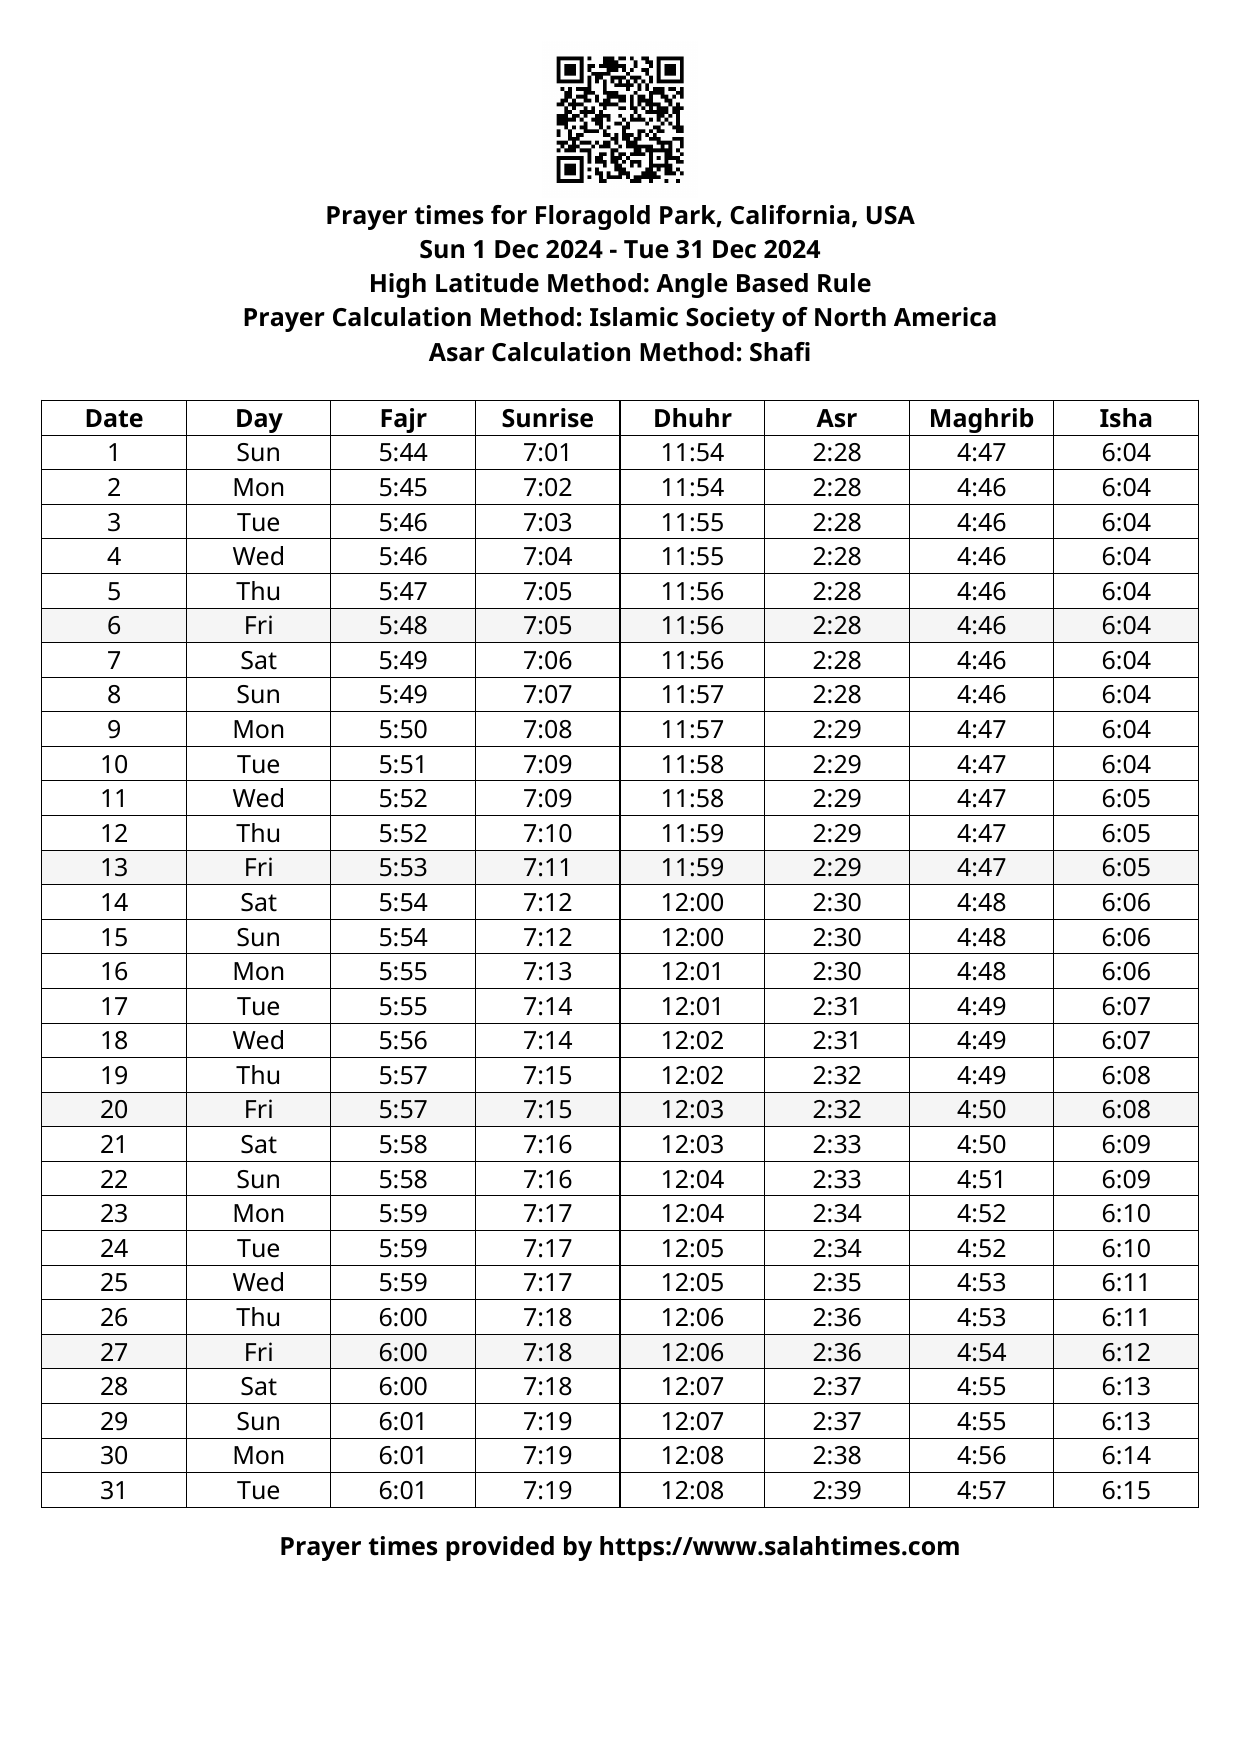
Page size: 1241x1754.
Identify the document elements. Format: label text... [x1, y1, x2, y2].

table_cell 7:10 [476, 816, 619, 849]
table_cell 4:49 [910, 1058, 1053, 1092]
table_cell 6:13 [1054, 1404, 1198, 1437]
table_cell 7:04 [476, 539, 619, 573]
table_cell 8 [42, 678, 186, 711]
table_cell 2:29 [765, 781, 909, 815]
table_cell 10 [42, 747, 186, 780]
table_cell 6:06 [1054, 954, 1198, 988]
table_cell 6:09 [1054, 1162, 1198, 1195]
table_cell 6:06 [1054, 885, 1198, 919]
table_cell 5:54 [331, 920, 475, 953]
table_cell Tue [187, 1473, 330, 1507]
table_cell 4:55 [910, 1404, 1053, 1437]
table_cell 14 [42, 885, 186, 919]
table_cell 4:49 [910, 1024, 1053, 1057]
table_cell 6:00 [331, 1335, 475, 1368]
table_cell 4:46 [910, 574, 1053, 607]
table_header Day [187, 401, 330, 434]
table_cell 4:53 [910, 1266, 1053, 1299]
table_cell 11:56 [621, 574, 764, 607]
table_cell Mon [187, 954, 330, 988]
table_cell 6:04 [1054, 574, 1198, 607]
text High Latitude Method: Angle Based Rule [42, 266, 1198, 300]
table_cell Mon [187, 470, 330, 504]
table_cell 5:52 [331, 781, 475, 815]
table_cell 4:55 [910, 1369, 1053, 1403]
table_cell Sun [187, 436, 330, 469]
table_cell 4:52 [910, 1231, 1053, 1264]
table_cell 4:51 [910, 1162, 1053, 1195]
table_cell 21 [42, 1127, 186, 1161]
table_cell 7:14 [476, 989, 619, 1022]
table_cell 6:04 [1054, 712, 1198, 746]
table_cell 9 [42, 712, 186, 746]
table_cell 7:07 [476, 678, 619, 711]
table_cell 12:04 [621, 1162, 764, 1195]
table_cell Thu [187, 1300, 330, 1334]
text Prayer Calculation Method: Islamic Society of North America [42, 300, 1198, 334]
table_cell 7:08 [476, 712, 619, 746]
table_cell 2:32 [765, 1093, 909, 1126]
table_cell 6:01 [331, 1439, 475, 1472]
table_cell 27 [42, 1335, 186, 1368]
table_cell 11:54 [621, 470, 764, 504]
table_cell 6:12 [1054, 1335, 1198, 1368]
table_cell 5:48 [331, 609, 475, 642]
table_cell 12:02 [621, 1024, 764, 1057]
table_cell 6:04 [1054, 609, 1198, 642]
table_cell 7:13 [476, 954, 619, 988]
table_cell 4:46 [910, 678, 1053, 711]
table_cell 5:58 [331, 1162, 475, 1195]
table_cell 6:08 [1054, 1058, 1198, 1092]
table_cell 6:04 [1054, 539, 1198, 573]
table_cell 11:55 [621, 505, 764, 538]
table_cell 2:28 [765, 609, 909, 642]
table_cell 11:57 [621, 712, 764, 746]
table_cell 2:39 [765, 1473, 909, 1507]
table_cell 4:47 [910, 747, 1053, 780]
table_cell 2 [42, 470, 186, 504]
table_cell 6:04 [1054, 470, 1198, 504]
table_cell 5:58 [331, 1127, 475, 1161]
table_cell 2:28 [765, 436, 909, 469]
table_cell 2:28 [765, 678, 909, 711]
table_cell 6:05 [1054, 781, 1198, 815]
table_cell 12:00 [621, 885, 764, 919]
table_cell 5:57 [331, 1058, 475, 1092]
table_cell 5:56 [331, 1024, 475, 1057]
table_cell Tue [187, 747, 330, 780]
table_cell 6:10 [1054, 1231, 1198, 1264]
text Prayer times for Floragold Park, California, USA [42, 198, 1198, 232]
table_cell 11:59 [621, 851, 764, 884]
table_cell 6:00 [331, 1369, 475, 1403]
table_cell Sun [187, 678, 330, 711]
table_cell 2:31 [765, 1024, 909, 1057]
table_cell 7:18 [476, 1335, 619, 1368]
table_cell 2:36 [765, 1335, 909, 1368]
table_cell 7:14 [476, 1024, 619, 1057]
table_header Date [42, 401, 186, 434]
table_cell Tue [187, 1231, 330, 1264]
table_cell 12:06 [621, 1300, 764, 1334]
table_cell 11:59 [621, 816, 764, 849]
table_cell 5:55 [331, 954, 475, 988]
table_cell 12:02 [621, 1058, 764, 1092]
table_cell 7:09 [476, 781, 619, 815]
table_cell 2:34 [765, 1196, 909, 1230]
table_cell 12:00 [621, 920, 764, 953]
table_cell 7:05 [476, 609, 619, 642]
table_cell Thu [187, 574, 330, 607]
text Sun 1 Dec 2024 - Tue 31 Dec 2024 [42, 232, 1198, 266]
table_cell 6:00 [331, 1300, 475, 1334]
table_cell 4:46 [910, 539, 1053, 573]
table_cell 12:04 [621, 1196, 764, 1230]
table_header Asr [765, 401, 909, 434]
table_cell 7:17 [476, 1196, 619, 1230]
table_cell 7:19 [476, 1473, 619, 1507]
table_cell 7:09 [476, 747, 619, 780]
table_cell 2:30 [765, 920, 909, 953]
table_cell Wed [187, 539, 330, 573]
table_cell 11:56 [621, 643, 764, 677]
table_cell 7:17 [476, 1266, 619, 1299]
table_cell 5:57 [331, 1093, 475, 1126]
table_cell 6:15 [1054, 1473, 1198, 1507]
table_cell 6:01 [331, 1473, 475, 1507]
table_cell 4:50 [910, 1093, 1053, 1126]
table_cell 5:49 [331, 678, 475, 711]
table_cell Mon [187, 1439, 330, 1472]
table_cell 7:19 [476, 1404, 619, 1437]
table_cell 2:29 [765, 851, 909, 884]
table_cell 5:53 [331, 851, 475, 884]
table_cell 6:04 [1054, 505, 1198, 538]
table_cell 2:31 [765, 989, 909, 1022]
table_cell 11:58 [621, 747, 764, 780]
table_cell Thu [187, 1058, 330, 1092]
table_cell Mon [187, 1196, 330, 1230]
table_cell 12:03 [621, 1127, 764, 1161]
table_cell 7 [42, 643, 186, 677]
table_cell 7:03 [476, 505, 619, 538]
table_cell 25 [42, 1266, 186, 1299]
table_cell 2:30 [765, 954, 909, 988]
table_cell 12:03 [621, 1093, 764, 1126]
table_cell 11:56 [621, 609, 764, 642]
table_cell 12:08 [621, 1473, 764, 1507]
table_cell Fri [187, 851, 330, 884]
table_cell Sun [187, 1404, 330, 1437]
table_cell 15 [42, 920, 186, 953]
table_cell Sun [187, 1162, 330, 1195]
table_cell 6:01 [331, 1404, 475, 1437]
table_cell 5:49 [331, 643, 475, 677]
table_cell 12:05 [621, 1231, 764, 1264]
table_cell 5:59 [331, 1266, 475, 1299]
table_cell 2:28 [765, 505, 909, 538]
table_cell 4:48 [910, 920, 1053, 953]
table_cell 13 [42, 851, 186, 884]
table_cell 12:08 [621, 1439, 764, 1472]
table_cell 3 [42, 505, 186, 538]
table_cell Sat [187, 643, 330, 677]
table_cell 5:50 [331, 712, 475, 746]
table_cell 4:52 [910, 1196, 1053, 1230]
table_cell 4:47 [910, 851, 1053, 884]
table_cell 5:46 [331, 505, 475, 538]
table_cell 6:04 [1054, 643, 1198, 677]
table_cell 5:59 [331, 1231, 475, 1264]
table_cell 26 [42, 1300, 186, 1334]
table_cell 2:35 [765, 1266, 909, 1299]
table_header Sunrise [476, 401, 619, 434]
table_cell 2:33 [765, 1162, 909, 1195]
table_cell 4:53 [910, 1300, 1053, 1334]
picture [542, 41, 699, 198]
table_cell 4:46 [910, 643, 1053, 677]
table_cell Fri [187, 609, 330, 642]
table_cell 12:07 [621, 1404, 764, 1437]
table_cell 24 [42, 1231, 186, 1264]
table_cell 2:37 [765, 1404, 909, 1437]
table_header Dhuhr [621, 401, 764, 434]
table_cell 6:05 [1054, 851, 1198, 884]
table_cell 4:46 [910, 609, 1053, 642]
table_cell 12:05 [621, 1266, 764, 1299]
table_cell 4:47 [910, 816, 1053, 849]
table_cell 5:52 [331, 816, 475, 849]
table_cell Fri [187, 1335, 330, 1368]
table_cell 30 [42, 1439, 186, 1472]
table_cell 2:33 [765, 1127, 909, 1161]
table_cell 5:51 [331, 747, 475, 780]
table_cell 23 [42, 1196, 186, 1230]
table_cell 6:13 [1054, 1369, 1198, 1403]
table_cell 7:11 [476, 851, 619, 884]
table_cell Sat [187, 1127, 330, 1161]
table_cell 18 [42, 1024, 186, 1057]
table_cell Wed [187, 1024, 330, 1057]
table_cell 28 [42, 1369, 186, 1403]
table_cell 6:14 [1054, 1439, 1198, 1472]
table_cell 2:29 [765, 712, 909, 746]
table_cell 12 [42, 816, 186, 849]
table_cell 22 [42, 1162, 186, 1195]
table_cell 2:34 [765, 1231, 909, 1264]
table_cell 6:11 [1054, 1300, 1198, 1334]
table_cell 7:01 [476, 436, 619, 469]
table_cell 5:44 [331, 436, 475, 469]
table_cell Thu [187, 816, 330, 849]
table_cell 7:06 [476, 643, 619, 677]
table_cell 6:08 [1054, 1093, 1198, 1126]
table_cell 2:36 [765, 1300, 909, 1334]
table_cell 5:54 [331, 885, 475, 919]
table_cell 2:29 [765, 816, 909, 849]
table_cell 4:56 [910, 1439, 1053, 1472]
table_cell 5 [42, 574, 186, 607]
table_cell 7:12 [476, 885, 619, 919]
table_cell 5:47 [331, 574, 475, 607]
table_cell 7:19 [476, 1439, 619, 1472]
table_cell 4:50 [910, 1127, 1053, 1161]
table_cell 6:04 [1054, 747, 1198, 780]
table_cell 1 [42, 436, 186, 469]
table_cell Mon [187, 712, 330, 746]
table_header Isha [1054, 401, 1198, 434]
table_cell 2:28 [765, 539, 909, 573]
table_cell 7:16 [476, 1127, 619, 1161]
table_header Fajr [331, 401, 475, 434]
table_cell 20 [42, 1093, 186, 1126]
text Prayer times provided by https://www.salahtimes.com [42, 1528, 1198, 1563]
table_cell 12:01 [621, 989, 764, 1022]
table_cell 19 [42, 1058, 186, 1092]
table_cell 12:07 [621, 1369, 764, 1403]
table_cell 6:04 [1054, 436, 1198, 469]
table_cell 7:18 [476, 1300, 619, 1334]
table_cell 6:07 [1054, 989, 1198, 1022]
table_cell 12:01 [621, 954, 764, 988]
table_cell 12:06 [621, 1335, 764, 1368]
table_cell 5:55 [331, 989, 475, 1022]
table_cell 6:06 [1054, 920, 1198, 953]
table_cell Wed [187, 1266, 330, 1299]
table_cell 5:59 [331, 1196, 475, 1230]
table_cell 4:47 [910, 781, 1053, 815]
table_cell 4:47 [910, 712, 1053, 746]
table_cell 4:49 [910, 989, 1053, 1022]
table_cell 6:05 [1054, 816, 1198, 849]
table_cell 6:10 [1054, 1196, 1198, 1230]
table_cell 7:05 [476, 574, 619, 607]
table_header Maghrib [910, 401, 1053, 434]
table_cell Fri [187, 1093, 330, 1126]
table_cell 4:48 [910, 885, 1053, 919]
table_cell 7:17 [476, 1231, 619, 1264]
table_cell 11:55 [621, 539, 764, 573]
table_cell 7:18 [476, 1369, 619, 1403]
table_cell 2:32 [765, 1058, 909, 1092]
table_cell Sat [187, 1369, 330, 1403]
table_cell 11:58 [621, 781, 764, 815]
table_cell Sat [187, 885, 330, 919]
table_cell 4:57 [910, 1473, 1053, 1507]
table_cell 4:47 [910, 436, 1053, 469]
table_cell Sun [187, 920, 330, 953]
table_cell 7:15 [476, 1058, 619, 1092]
table_cell 6:07 [1054, 1024, 1198, 1057]
table_cell 2:37 [765, 1369, 909, 1403]
table_cell 11:54 [621, 436, 764, 469]
table_cell 4:54 [910, 1335, 1053, 1368]
table_cell 2:29 [765, 747, 909, 780]
table_cell 5:45 [331, 470, 475, 504]
table_cell 7:02 [476, 470, 619, 504]
table_cell 4:46 [910, 505, 1053, 538]
table_cell Wed [187, 781, 330, 815]
table_cell 4:46 [910, 470, 1053, 504]
table_cell 31 [42, 1473, 186, 1507]
table_cell Tue [187, 989, 330, 1022]
table_cell 6:11 [1054, 1266, 1198, 1299]
table_cell 2:38 [765, 1439, 909, 1472]
table_cell 6:04 [1054, 678, 1198, 711]
table_cell 5:46 [331, 539, 475, 573]
table_cell 7:16 [476, 1162, 619, 1195]
table_cell 4:48 [910, 954, 1053, 988]
table_cell 6:09 [1054, 1127, 1198, 1161]
table_cell 11:57 [621, 678, 764, 711]
table_cell 7:12 [476, 920, 619, 953]
table_cell 16 [42, 954, 186, 988]
table_cell 2:28 [765, 574, 909, 607]
table_cell 2:28 [765, 643, 909, 677]
table_cell 4 [42, 539, 186, 573]
text Asar Calculation Method: Shafi [42, 334, 1198, 368]
table_cell 6 [42, 609, 186, 642]
table_cell 2:30 [765, 885, 909, 919]
table_cell 11 [42, 781, 186, 815]
table_cell 7:15 [476, 1093, 619, 1126]
table_cell 2:28 [765, 470, 909, 504]
table_cell 17 [42, 989, 186, 1022]
table_cell Tue [187, 505, 330, 538]
table_cell 29 [42, 1404, 186, 1437]
